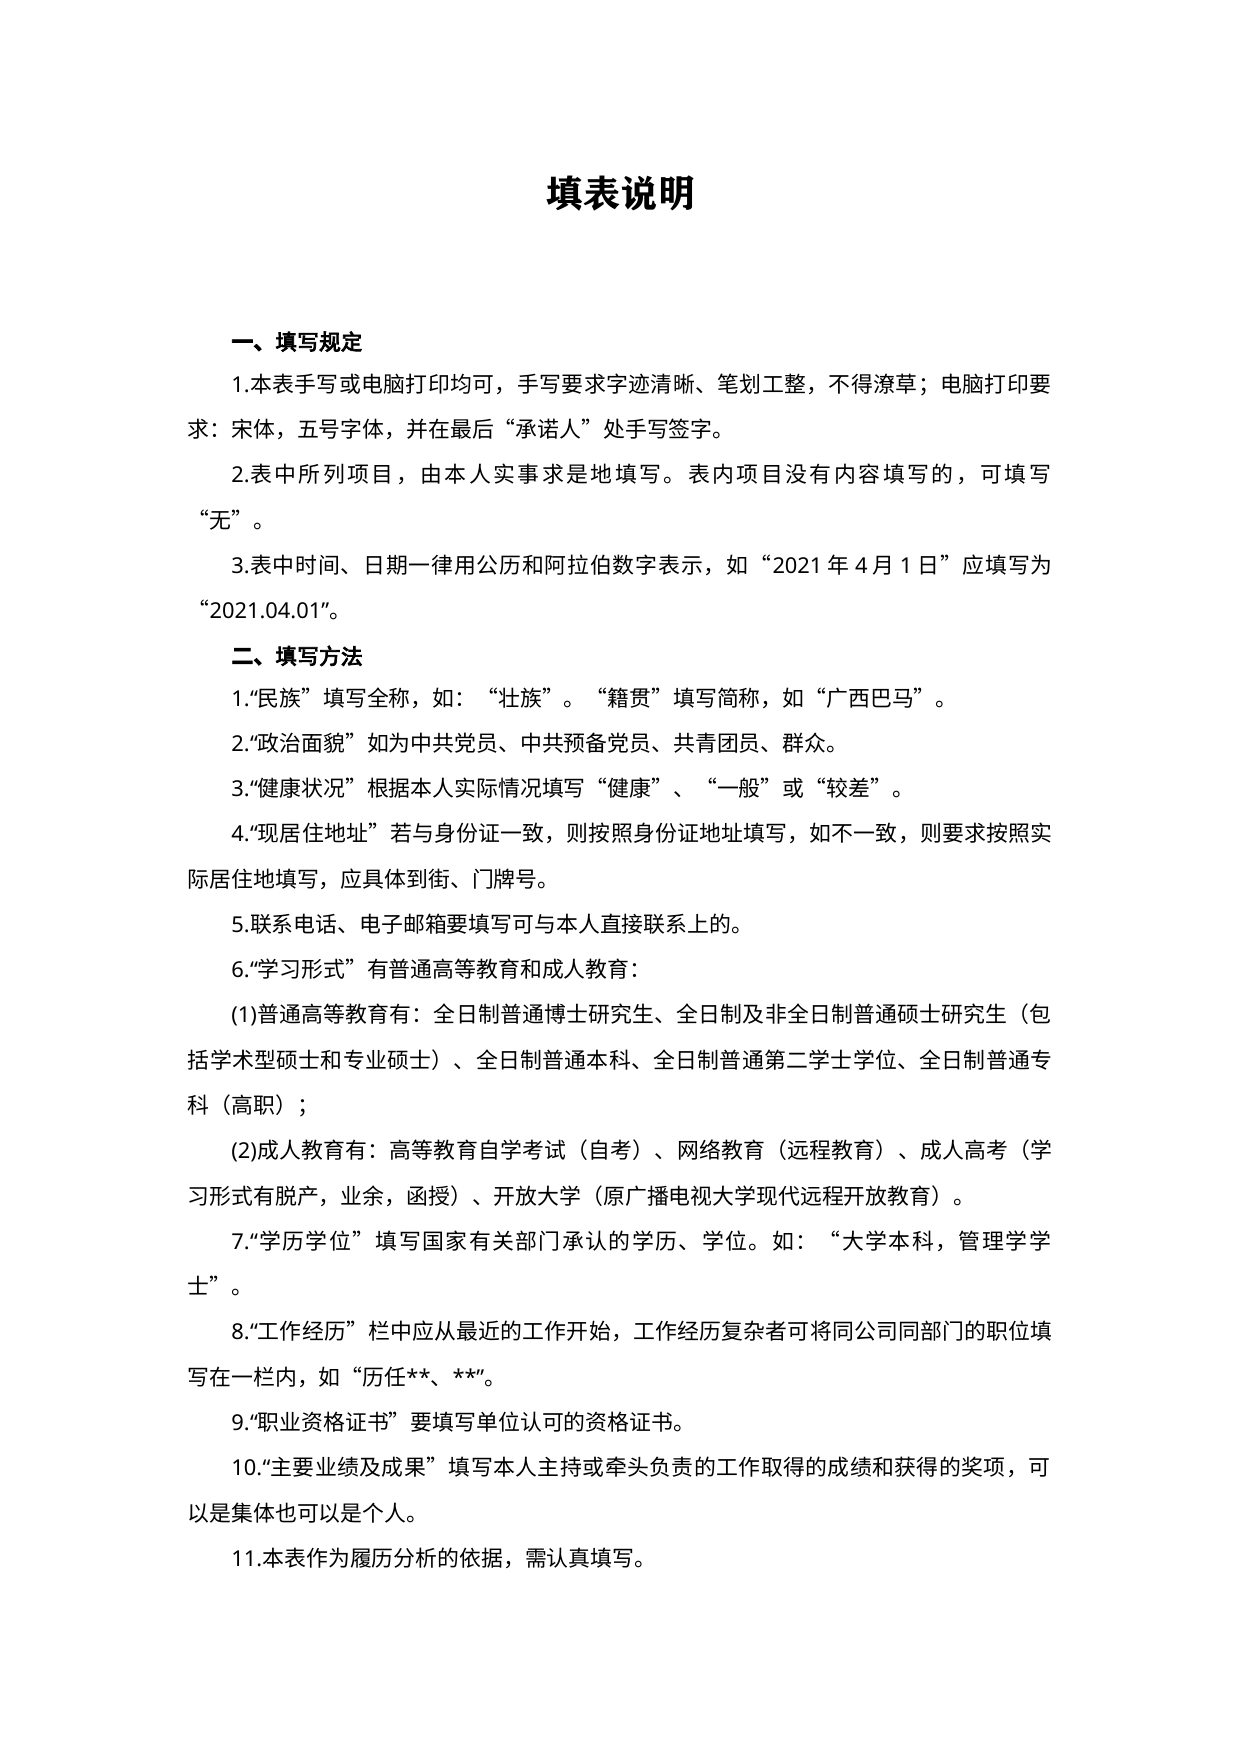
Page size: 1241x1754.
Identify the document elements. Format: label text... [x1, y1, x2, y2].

text 填表说明 [187, 162, 1053, 227]
list 本表作为履历分析的依据，需认真填写。 [187, 1540, 1053, 1573]
list 成人教育有：高等教育自学考试（自考）、网络教育（远程教育）、成人高考（学习形式有脱产，业余，函授）、开放大学（原广播电视大学现代远程开放教育）。 [187, 1133, 1053, 1211]
list “学习形式”有普通高等教育和成人教育： [187, 952, 1053, 984]
list 普通高等教育有：全日制普通博士研究生、全日制及非全日制普通硕士研究生（包括学术型硕士和专业硕士）、全日制普通本科、全日制普通第二学士学位、全日制普通专科（高职）； [187, 997, 1053, 1120]
list “现居住地址”若与身份证一致，则按照身份证地址填写，如不一致，则要求按照实际居住地填写，应具体到街、门牌号。 [187, 816, 1053, 894]
list “政治面貌”如为中共党员、中共预备党员、共青团员、群众。 [187, 726, 1053, 758]
list “健康状况”根据本人实际情况填写“健康”、“一般”或“较差”。 [187, 771, 1053, 803]
list “民族”填写全称，如：“壮族”。“籍贯”填写简称，如“广西巴马”。 [187, 680, 1053, 713]
list 联系电话、电子邮箱要填写可与本人直接联系上的。 [187, 907, 1053, 939]
list 填写规定 [187, 324, 1053, 356]
list 本表手写或电脑打印均可，手写要求字迹清晰、笔划工整，不得潦草；电脑打印要求：宋体，五号字体，并在最后“承诺人”处手写签字。 [187, 366, 1053, 444]
list “主要业绩及成果”填写本人主持或牵头负责的工作取得的成绩和获得的奖项，可以是集体也可以是个人。 [187, 1450, 1053, 1528]
list “职业资格证书”要填写单位认可的资格证书。 [187, 1404, 1053, 1437]
list “学历学位”填写国家有关部门承认的学历、学位。如：“大学本科，管理学学士”。 [187, 1223, 1053, 1301]
list 表中时间、日期一律用公历和阿拉伯数字表示，如“2021年4月1日”应填写为“2021.04.01”。 [187, 547, 1053, 625]
list 填写方法 [187, 638, 1053, 670]
list 表中所列项目，由本人实事求是地填写。表内项目没有内容填写的，可填写“无”。 [187, 457, 1053, 535]
list “工作经历”栏中应从最近的工作开始，工作经历复杂者可将同公司同部门的职位填写在一栏内，如“历任**、**”。 [187, 1314, 1053, 1392]
